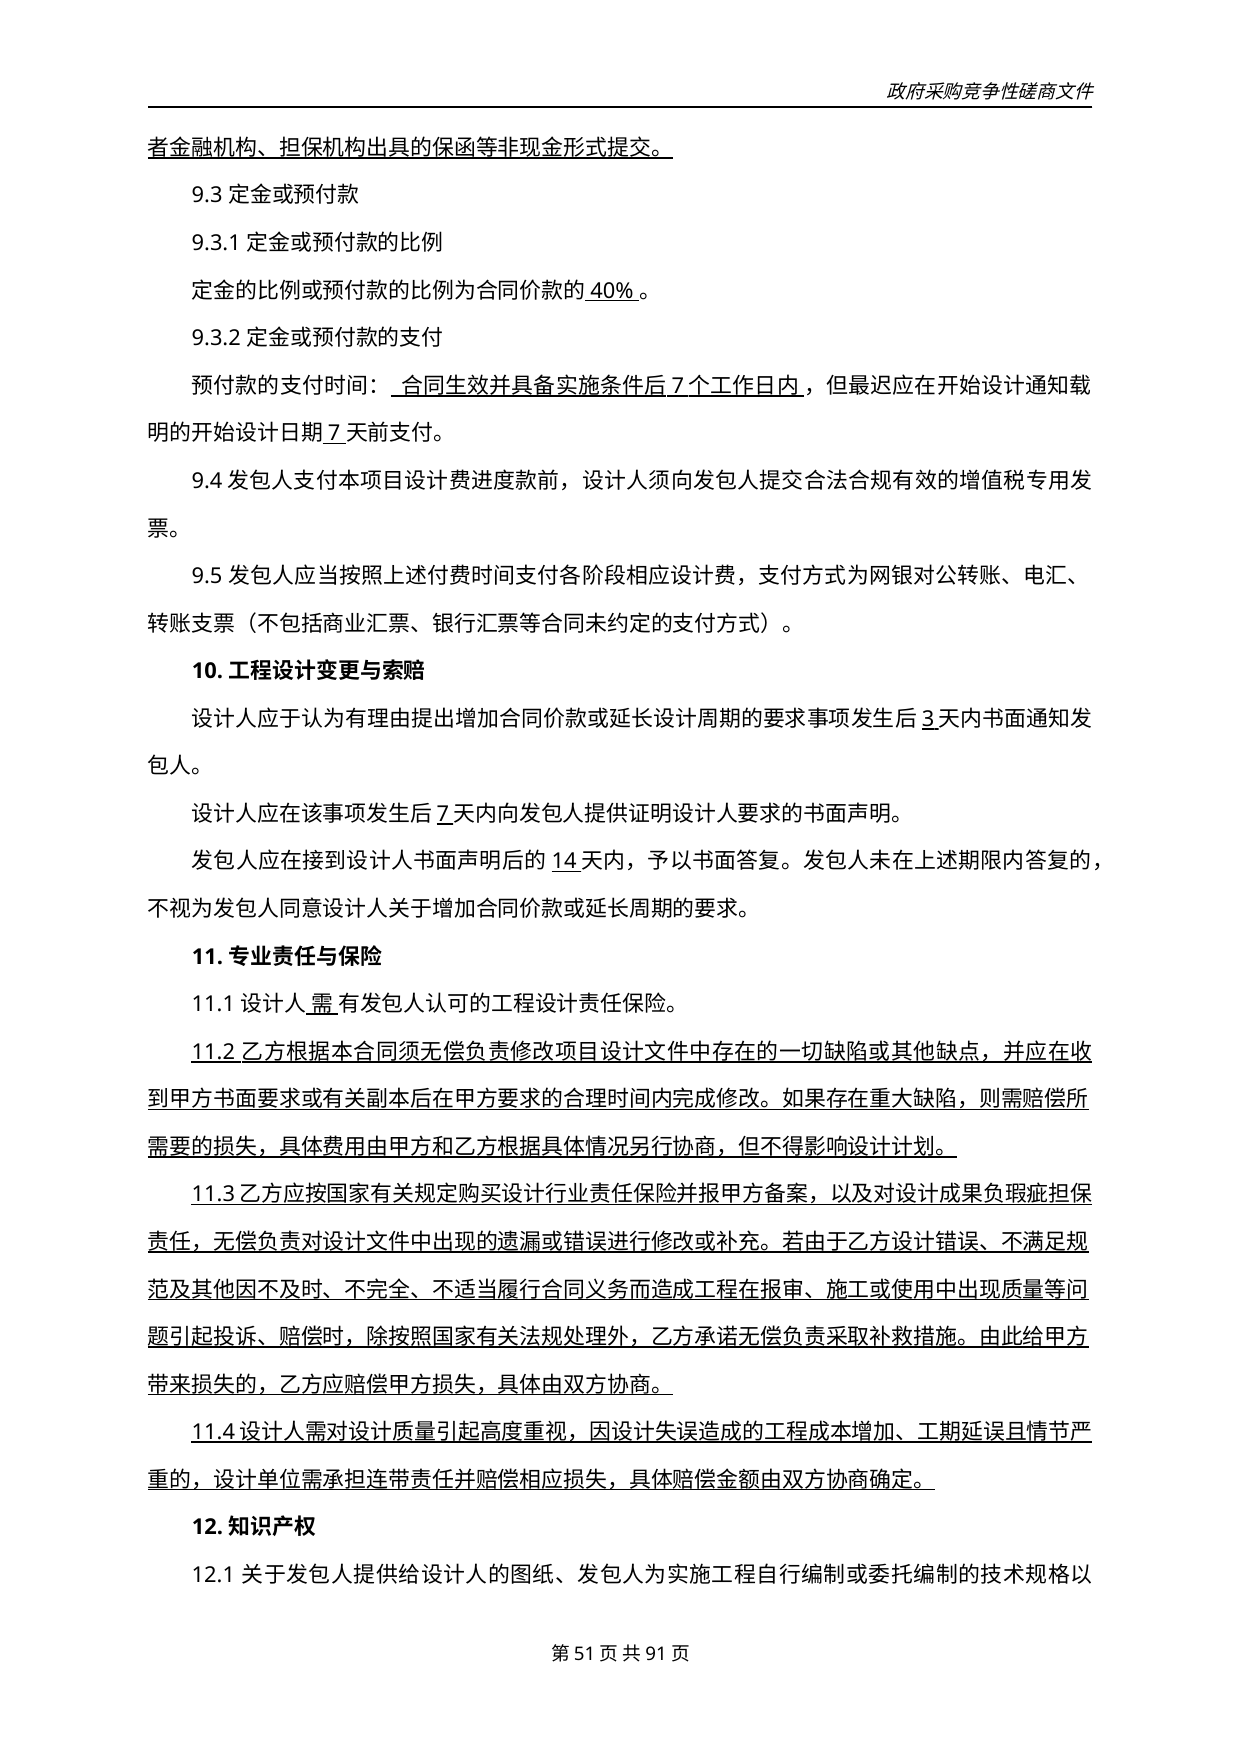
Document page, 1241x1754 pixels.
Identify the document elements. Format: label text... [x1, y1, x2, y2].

text 设计人应在该事项发生后7天内向发包人提供证明设计人要求的书面声明。 [148, 796, 1092, 828]
text 11. 专业责任与保险 [148, 939, 1092, 970]
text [148, 130, 1092, 162]
text 9.3.2 定金或预付款的支付 [148, 320, 1092, 352]
text 11.4设计人需对设计质量引起高度重视，因设计失误造成的工程成本增加、工期延误且情节严重的，设计单位需承担连带责任并赔偿相应损失，具体赔偿金额由双方协商确定。 [148, 1414, 1092, 1493]
text 发包人应在接到设计人书面声明后的14天内，予以书面答复。发包人未在上述期限内答复的，不视为发包人同意设计人关于增加合同价款或延长周期的要求。 [148, 843, 1092, 923]
text 预付款的支付时间： 合同生效并具备实施条件后7个工作日内 ，但最迟应在开始设计通知载明的开始设计日期 7 天前支付。 [148, 368, 1092, 447]
text 9.3 定金或预付款 [148, 177, 1092, 209]
text 9.3.1 定金或预付款的比例 [148, 225, 1092, 257]
text 10. 工程设计变更与索赔 [148, 653, 1092, 685]
text 9.4发包人支付本项目设计费进度款前，设计人须向发包人提交合法合规有效的增值税专用发票。 [148, 463, 1092, 542]
text 9.5 发包人应当按照上述付费时间支付各阶段相应设计费，支付方式为网银对公转账、电汇、转账支票（不包括商业汇票、银行汇票等合同未约定的支付方式）。 [148, 558, 1092, 637]
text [148, 1557, 1092, 1588]
text 12. 知识产权 [148, 1509, 1092, 1541]
text 定金的比例或预付款的比例为合同价款的 40% 。 [148, 273, 1092, 304]
text 11.2 乙方根据本合同须无偿负责修改项目设计文件中存在的一切缺陷或其他缺点，并应在收到甲方书面要求或有关副本后在甲方要求的合理时间内完成修改。如果存在重大缺陷，则需赔偿所需要的损失，具体费用由甲方和乙方根据具体情况另行协商，但不得影响设计计划。 [148, 1034, 1092, 1161]
text 11.3乙方应按国家有关规定购买设计行业责任保险并报甲方备案，以及对设计成果负瑕疵担保责任，无偿负责对设计文件中出现的遗漏或错误进行修改或补充。若由于乙方设计错误、不满足规范及其他因不及时、不完全、不适当履行合同义务而造成工程在报审、施工或使用中出现质量等问题引起投诉、赔偿时，除按照国家有关法规处理外，乙方承诺无偿负责采取补救措施。由此给甲方带来损失的，乙方应赔偿甲方损失，具体由双方协商。 [148, 1176, 1092, 1398]
text 11.1 设计人 需 有发包人认可的工程设计责任保险。 [148, 986, 1092, 1018]
text 设计人应于认为有理由提出增加合同价款或延长设计周期的要求事项发生后3天内书面通知发包人。 [148, 701, 1092, 780]
